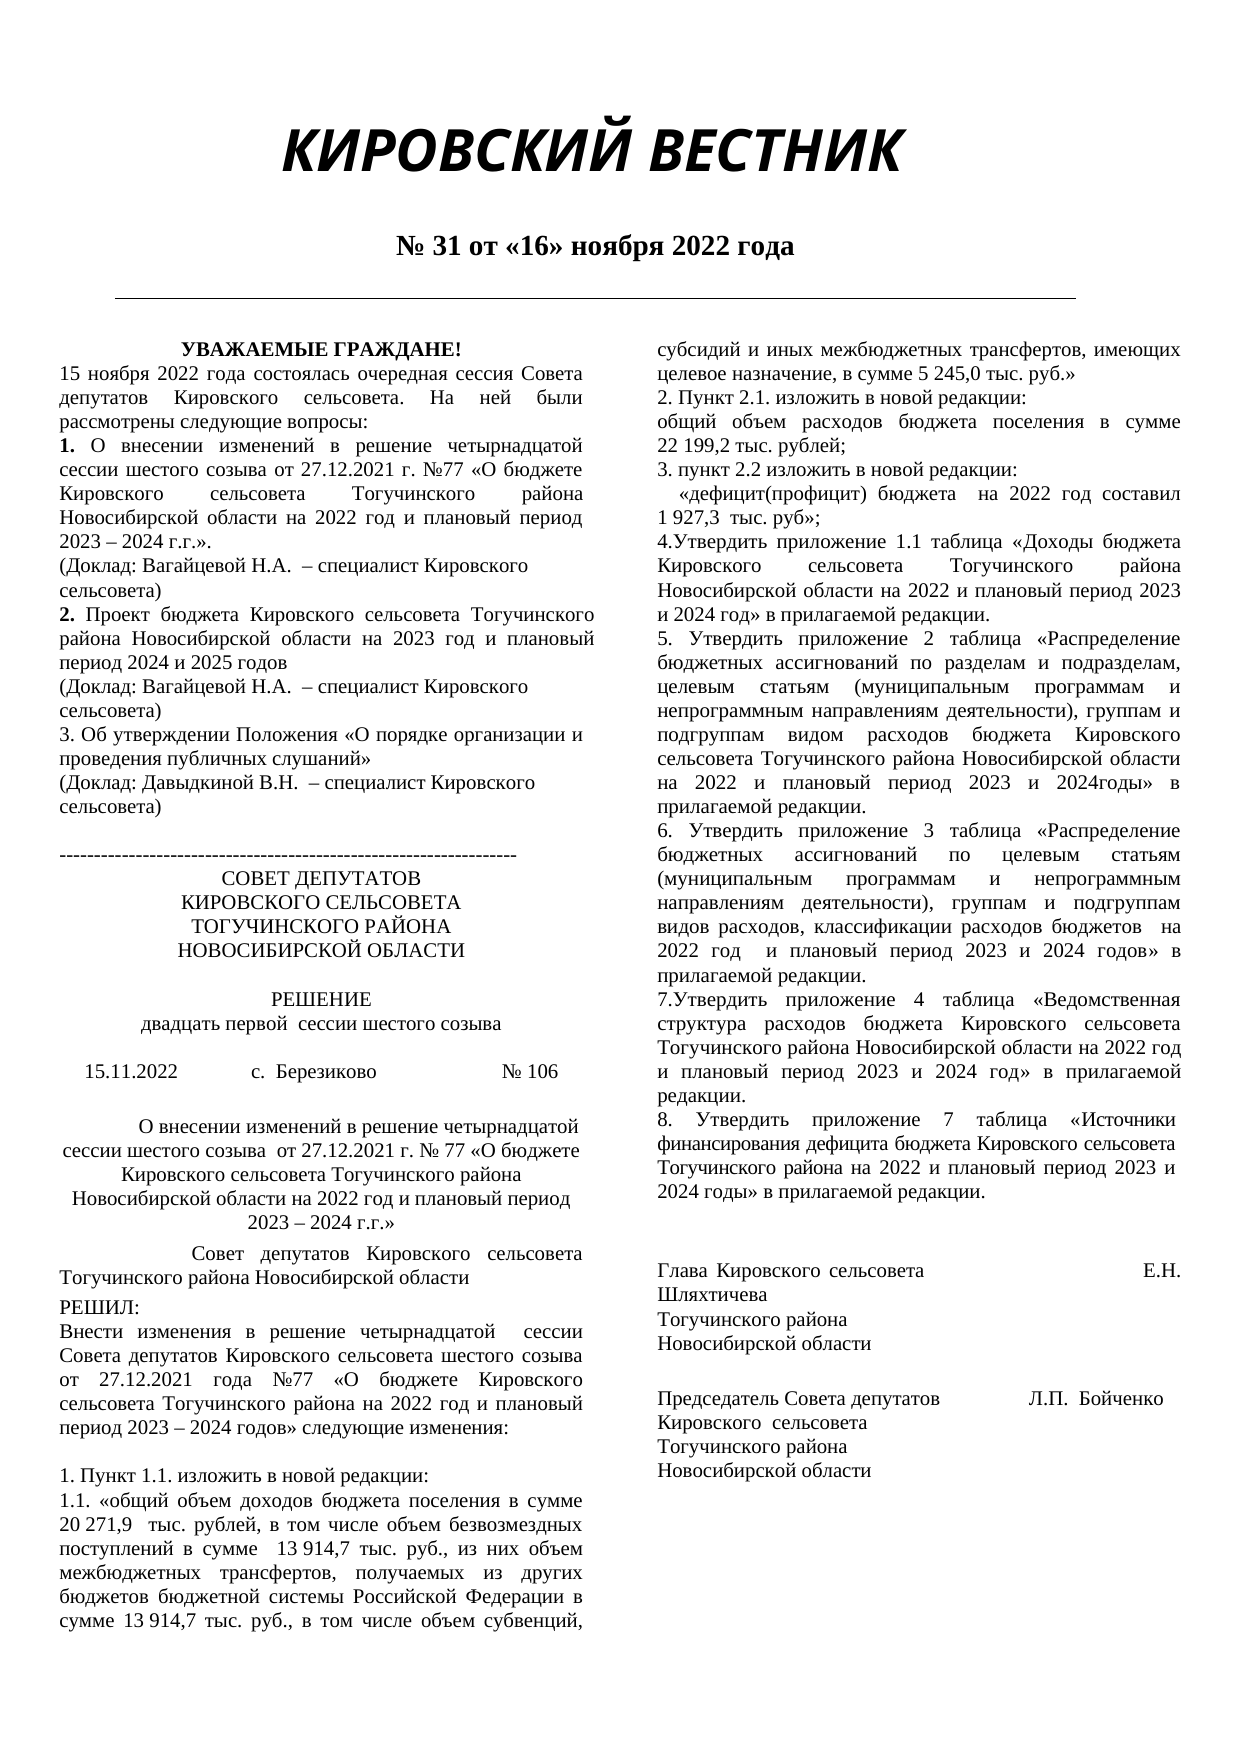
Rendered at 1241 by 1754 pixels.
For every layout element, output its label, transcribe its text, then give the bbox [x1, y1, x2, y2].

text 5. Утвердить приложение 2 таблица «Распределение бюджетных ассигнований по разделам и подразделам, целевым статьям (муниципальным программам и непрограммным направлениям деятельности), группам и подгруппам видом расходов бюджета Кировского сельсовета Тогучинского района Новосибирской области на 2022 и плановый период 2023 и 2024годы» в прилагаемой редакции. [657, 626, 1181, 818]
text Кировского сельсовета [657, 1410, 1181, 1434]
text 7.Утвердить приложение 4 таблица «Ведомственная структура расходов бюджета Кировского сельсовета Тогучинского района Новосибирской области на 2022 год и плановый период 2023 и 2024 год» в прилагаемой редакции. [657, 987, 1181, 1107]
table_cell № 31 от «16» ноября 2022 года [115, 228, 1076, 297]
text РЕШИЛ: [59, 1295, 583, 1319]
text Тогучинского района [657, 1306, 1181, 1331]
text 2. Проект бюджета Кировского сельсовета Тогучинского района Новосибирской области на 2023 год и плановый период 2024 и 2025 годов [59, 602, 594, 674]
text 4.Утвердить приложение 1.1 таблица «Доходы бюджета Кировского сельсовета Тогучинского района Новосибирской области на 2022 и плановый период 2023 и 2024 год» в прилагаемой редакции. [657, 529, 1181, 626]
text 2. Пункт 2.1. изложить в новой редакции: [657, 385, 1181, 409]
text УВАЖАЕМЫЕ ГРАЖДАНЕ! [59, 337, 583, 361]
text общий объем расходов бюджета поселения в сумме 22 199,2 тыс. рублей; [657, 409, 1181, 457]
text ТОГУЧИНСКОГО РАЙОНА [59, 914, 583, 938]
text 1. О внесении изменений в решение четырнадцатой сессии шестого созыва от 27.12.2021 г. №77 «О бюджете Кировского сельсовета Тогучинского района Новосибирской области на 2022 год и плановый период 2023 – 2024 г.г.». [59, 433, 583, 553]
text (Доклад: Вагайцевой Н.А. – специалист Кировского сельсовета) [59, 553, 583, 602]
text (Доклад: Вагайцевой Н.А. – специалист Кировского сельсовета) [59, 674, 583, 722]
text О внесении изменений в решение четырнадцатой сессии шестого созыва от 27.12.2021 г. № 77 «О бюджете Кировского сельсовета Тогучинского района Новосибирской области на 2022 год и плановый период 2023 – 2024 г.г.» [59, 1114, 583, 1234]
text ------------------------------------------------------------------ [59, 842, 583, 866]
text Тогучинского района [657, 1434, 1181, 1458]
text 15.11.2022 с. Березиково № 106 [59, 1059, 583, 1083]
text (Доклад: Давыдкиной В.Н. – специалист Кировского сельсовета) [59, 770, 583, 818]
text Председатель Совета депутатов Л.П. Бойченко [657, 1386, 1181, 1410]
text СОВЕТ ДЕПУТАТОВ [59, 866, 583, 890]
text 3. Об утверждении Положения «О порядке организации и проведения публичных слушаний» [59, 722, 583, 770]
text Совет депутатов Кировского сельсовета Тогучинского района Новосибирской области [59, 1241, 583, 1289]
text 15 ноября 2022 года состоялась очередная сессия Совета депутатов Кировского сельсовета. На ней были рассмотрены следующие вопросы: [59, 361, 583, 433]
text НОВОСИБИРСКОЙ ОБЛАСТИ [59, 938, 583, 962]
text 6. Утвердить приложение 3 таблица «Распределение бюджетных ассигнований по целевым статьям (муниципальным программам и непрограммным направлениям деятельности), группам и подгруппам видов расходов, классификации расходов бюджетов на 2022 год и плановый период 2023 и 2024 годов» в прилагаемой редакции. [657, 818, 1181, 987]
text 1. Пункт 1.1. изложить в новой редакции: [59, 1463, 583, 1487]
text 1.1. «общий объем доходов бюджета поселения в сумме 20 271,9 тыс. рублей, в том числе объем безвозмездных поступлений в сумме 13 914,7 тыс. руб., из них объем межбюджетных трансфертов, получаемых из других бюджетов бюджетной системы Российской Федерации в сумме 13 914,7 тыс. руб., в том числе объем субвенций, субсидий и иных межбюджетных трансфертов, имеющих целевое назначение, в сумме 5 245,0 тыс. руб.» [657, 337, 1181, 385]
text КИРОВСКОГО СЕЛЬСОВЕТА [59, 890, 583, 914]
text Глава Кировского сельсовета Е.Н. Шляхтичева [657, 1258, 1181, 1306]
text 1.1. «общий объем доходов бюджета поселения в сумме 20 271,9 тыс. рублей, в том числе объем безвозмездных поступлений в сумме 13 914,7 тыс. руб., из них объем межбюджетных трансфертов, получаемых из других бюджетов бюджетной системы Российской Федерации в сумме 13 914,7 тыс. руб., в том числе объем субвенций, субсидий и иных межбюджетных трансфертов, имеющих целевое назначение, в сумме 5 245,0 тыс. руб.» [59, 1487, 583, 1632]
text Новосибирской области [657, 1331, 1181, 1354]
text Внести изменения в решение четырнадцатой сессии Совета депутатов Кировского сельсовета шестого созыва от 27.12.2021 года №77 «О бюджете Кировского сельсовета Тогучинского района на 2022 год и плановый период 2023 – 2024 годов» следующие изменения: [59, 1319, 583, 1439]
text 8. Утвердить приложение 7 таблица «Источники финансирования дефицита бюджета Кировского сельсовета Тогучинского района на 2022 и плановый период 2023 и 2024 годы» в прилагаемой редакции. [657, 1107, 1176, 1203]
text Новосибирской области [657, 1458, 1181, 1482]
table_header КИРОВСКИЙ ВЕСТНИК [115, 109, 1076, 228]
text двадцать первой сессии шестого созыва [59, 1011, 583, 1035]
text «дефицит(профицит) бюджета на 2022 год составил 1 927,3 тыс. руб»; [657, 481, 1181, 529]
text 3. пункт 2.2 изложить в новой редакции: [657, 457, 1181, 481]
text РЕШЕНИЕ [59, 987, 583, 1011]
